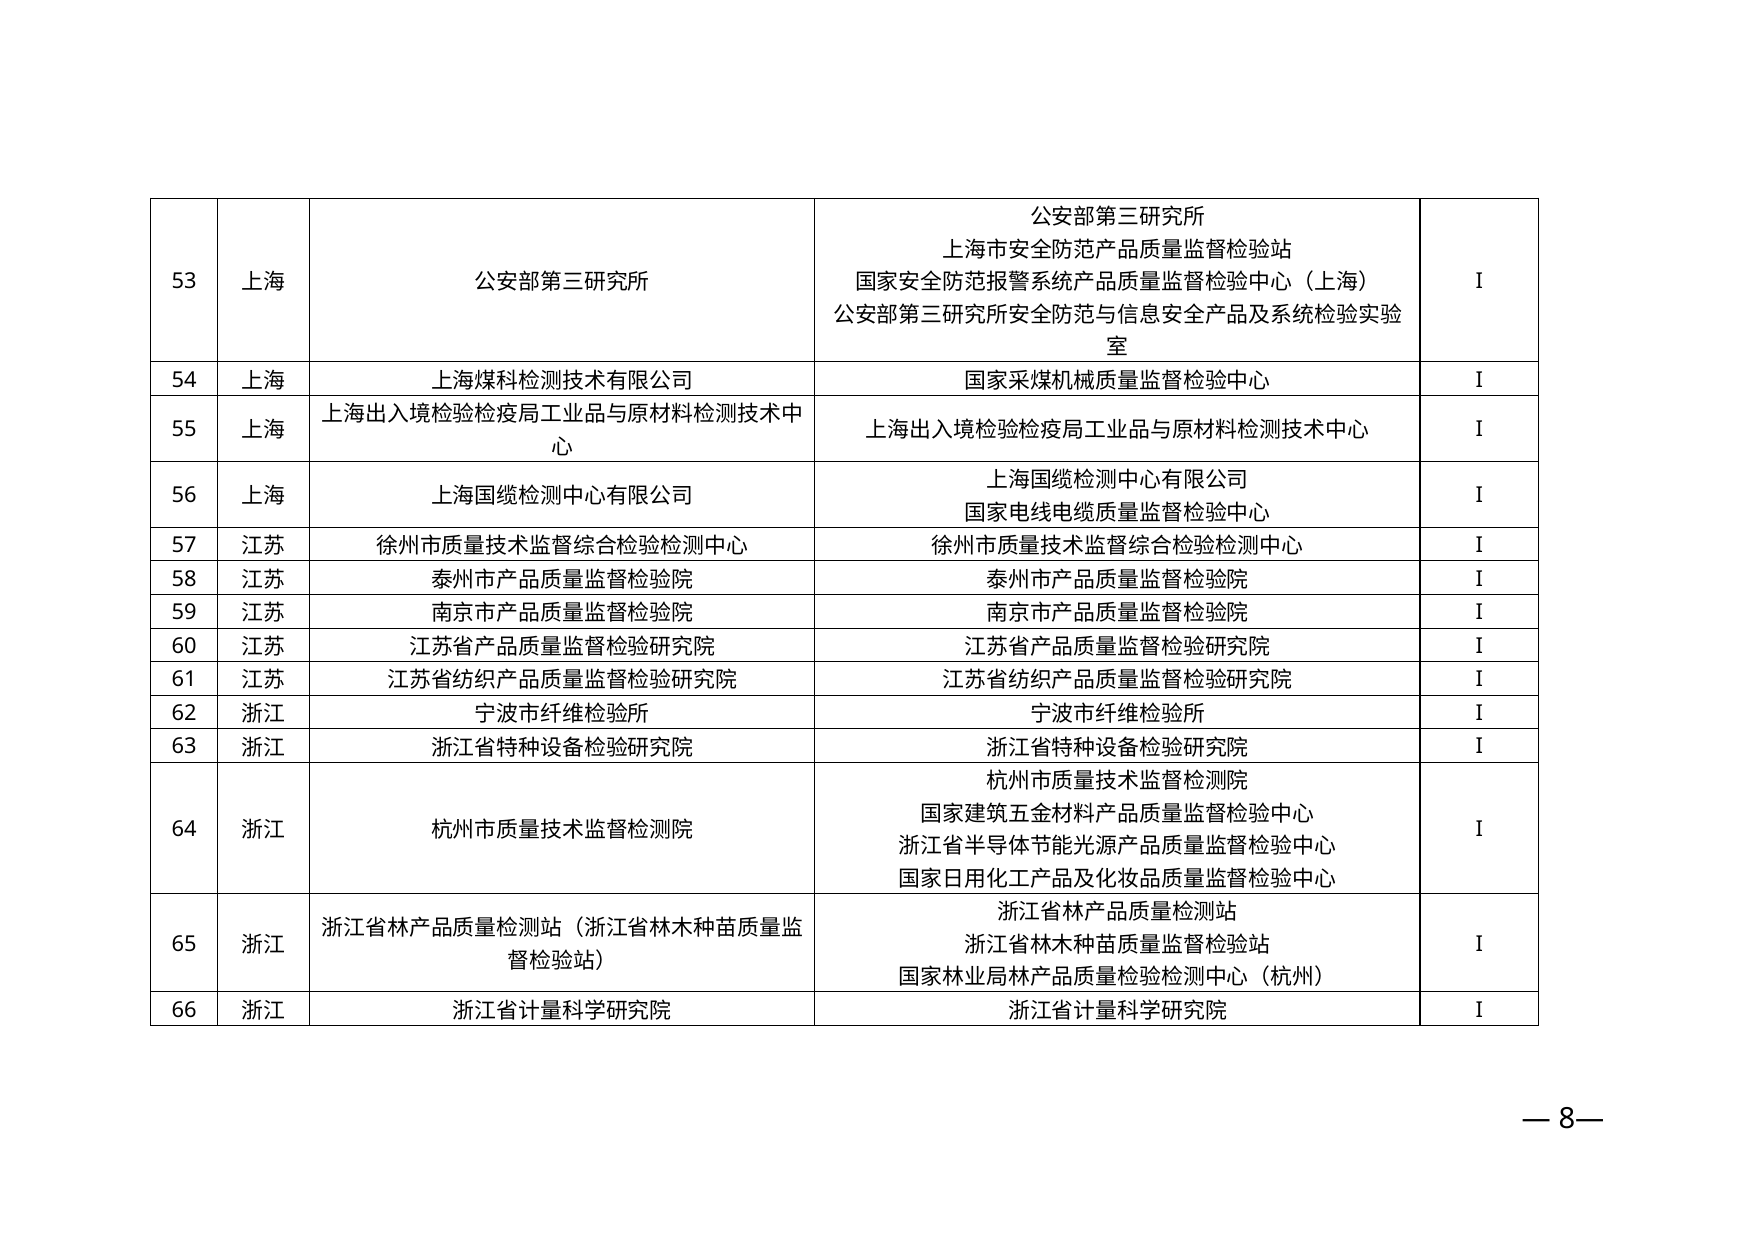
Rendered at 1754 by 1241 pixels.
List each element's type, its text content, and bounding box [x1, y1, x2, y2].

table_cell 江苏 [218, 662, 309, 694]
table_cell 泰州市产品质量监督检验院 [310, 561, 814, 594]
table_cell 57 [151, 528, 217, 560]
table_cell I [1421, 362, 1538, 395]
table_cell I [1421, 992, 1538, 1025]
table_cell I [1421, 629, 1538, 661]
table_cell 62 [151, 696, 217, 728]
table_cell 徐州市质量技术监督综合检验检测中心 [815, 528, 1419, 560]
table_cell 江苏 [218, 528, 309, 560]
table_cell 南京市产品质量监督检验院 [310, 595, 814, 627]
table_cell I [1421, 462, 1538, 527]
table_cell 浙江 [218, 729, 309, 762]
table_cell 浙江省计量科学研究院 [310, 992, 814, 1025]
table_cell 64 [151, 763, 217, 893]
table_cell 杭州市质量技术监督检测院 国家建筑五金材料产品质量监督检验中心 浙江省半导体节能光源产品质量监督检验中心 国家日用化工产品及化妆品质量监督检验中心 [815, 763, 1419, 893]
table_cell I [1421, 662, 1538, 694]
table_cell 江苏省纺织产品质量监督检验研究院 [815, 662, 1419, 694]
table_cell 江苏 [218, 629, 309, 661]
table_cell I [1421, 894, 1538, 991]
table_cell 上海 [218, 462, 309, 527]
table_cell 上海出入境检验检疫局工业品与原材料检测技术中心 [815, 396, 1419, 461]
table_cell I [1421, 696, 1538, 728]
table_cell 公安部第三研究所 [310, 199, 814, 361]
table_cell 江苏 [218, 561, 309, 594]
table_cell 宁波市纤维检验所 [815, 696, 1419, 728]
table_cell 杭州市质量技术监督检测院 [310, 763, 814, 893]
table_cell 浙江省林产品质量检测站（浙江省林木种苗质量监督检验站） [310, 894, 814, 991]
table_cell 江苏省产品质量监督检验研究院 [815, 629, 1419, 661]
table_cell 58 [151, 561, 217, 594]
table_cell 56 [151, 462, 217, 527]
table_cell I [1421, 561, 1538, 594]
table_cell 上海 [218, 199, 309, 361]
table_cell 上海出入境检验检疫局工业品与原材料检测技术中心 [310, 396, 814, 461]
table_cell 江苏省产品质量监督检验研究院 [310, 629, 814, 661]
table_cell 浙江省林产品质量检测站 浙江省林木种苗质量监督检验站 国家林业局林产品质量检验检测中心（杭州） [815, 894, 1419, 991]
table_cell 上海煤科检测技术有限公司 [310, 362, 814, 395]
table_cell 上海国缆检测中心有限公司 [310, 462, 814, 527]
table_cell 上海 [218, 396, 309, 461]
table_cell 国家采煤机械质量监督检验中心 [815, 362, 1419, 395]
table_cell 江苏省纺织产品质量监督检验研究院 [310, 662, 814, 694]
table_cell 浙江 [218, 992, 309, 1025]
table_cell 徐州市质量技术监督综合检验检测中心 [310, 528, 814, 560]
table_cell 上海 [218, 362, 309, 395]
table_cell 浙江省特种设备检验研究院 [310, 729, 814, 762]
table_cell 55 [151, 396, 217, 461]
table_cell 浙江省计量科学研究院 [815, 992, 1419, 1025]
table_cell 浙江 [218, 894, 309, 991]
table_cell I [1421, 763, 1538, 893]
table_cell 63 [151, 729, 217, 762]
table_cell 53 [151, 199, 217, 361]
table_cell 浙江 [218, 696, 309, 728]
table_cell 宁波市纤维检验所 [310, 696, 814, 728]
table_cell 浙江省特种设备检验研究院 [815, 729, 1419, 762]
table_cell 61 [151, 662, 217, 694]
table_cell 65 [151, 894, 217, 991]
table_cell 60 [151, 629, 217, 661]
table_cell I [1421, 729, 1538, 762]
table_cell I [1421, 396, 1538, 461]
table_cell 南京市产品质量监督检验院 [815, 595, 1419, 627]
table_cell I [1421, 528, 1538, 560]
table_cell 江苏 [218, 595, 309, 627]
table_cell I [1421, 199, 1538, 361]
table_cell 66 [151, 992, 217, 1025]
table_cell 公安部第三研究所 上海市安全防范产品质量监督检验站 国家安全防范报警系统产品质量监督检验中心（上海） 公安部第三研究所安全防范与信息安全产品及系统检验实验室 [815, 199, 1419, 361]
table_cell 59 [151, 595, 217, 627]
table_cell I [1421, 595, 1538, 627]
table_cell 上海国缆检测中心有限公司 国家电线电缆质量监督检验中心 [815, 462, 1419, 527]
table_cell 浙江 [218, 763, 309, 893]
table_cell 泰州市产品质量监督检验院 [815, 561, 1419, 594]
table_cell 54 [151, 362, 217, 395]
